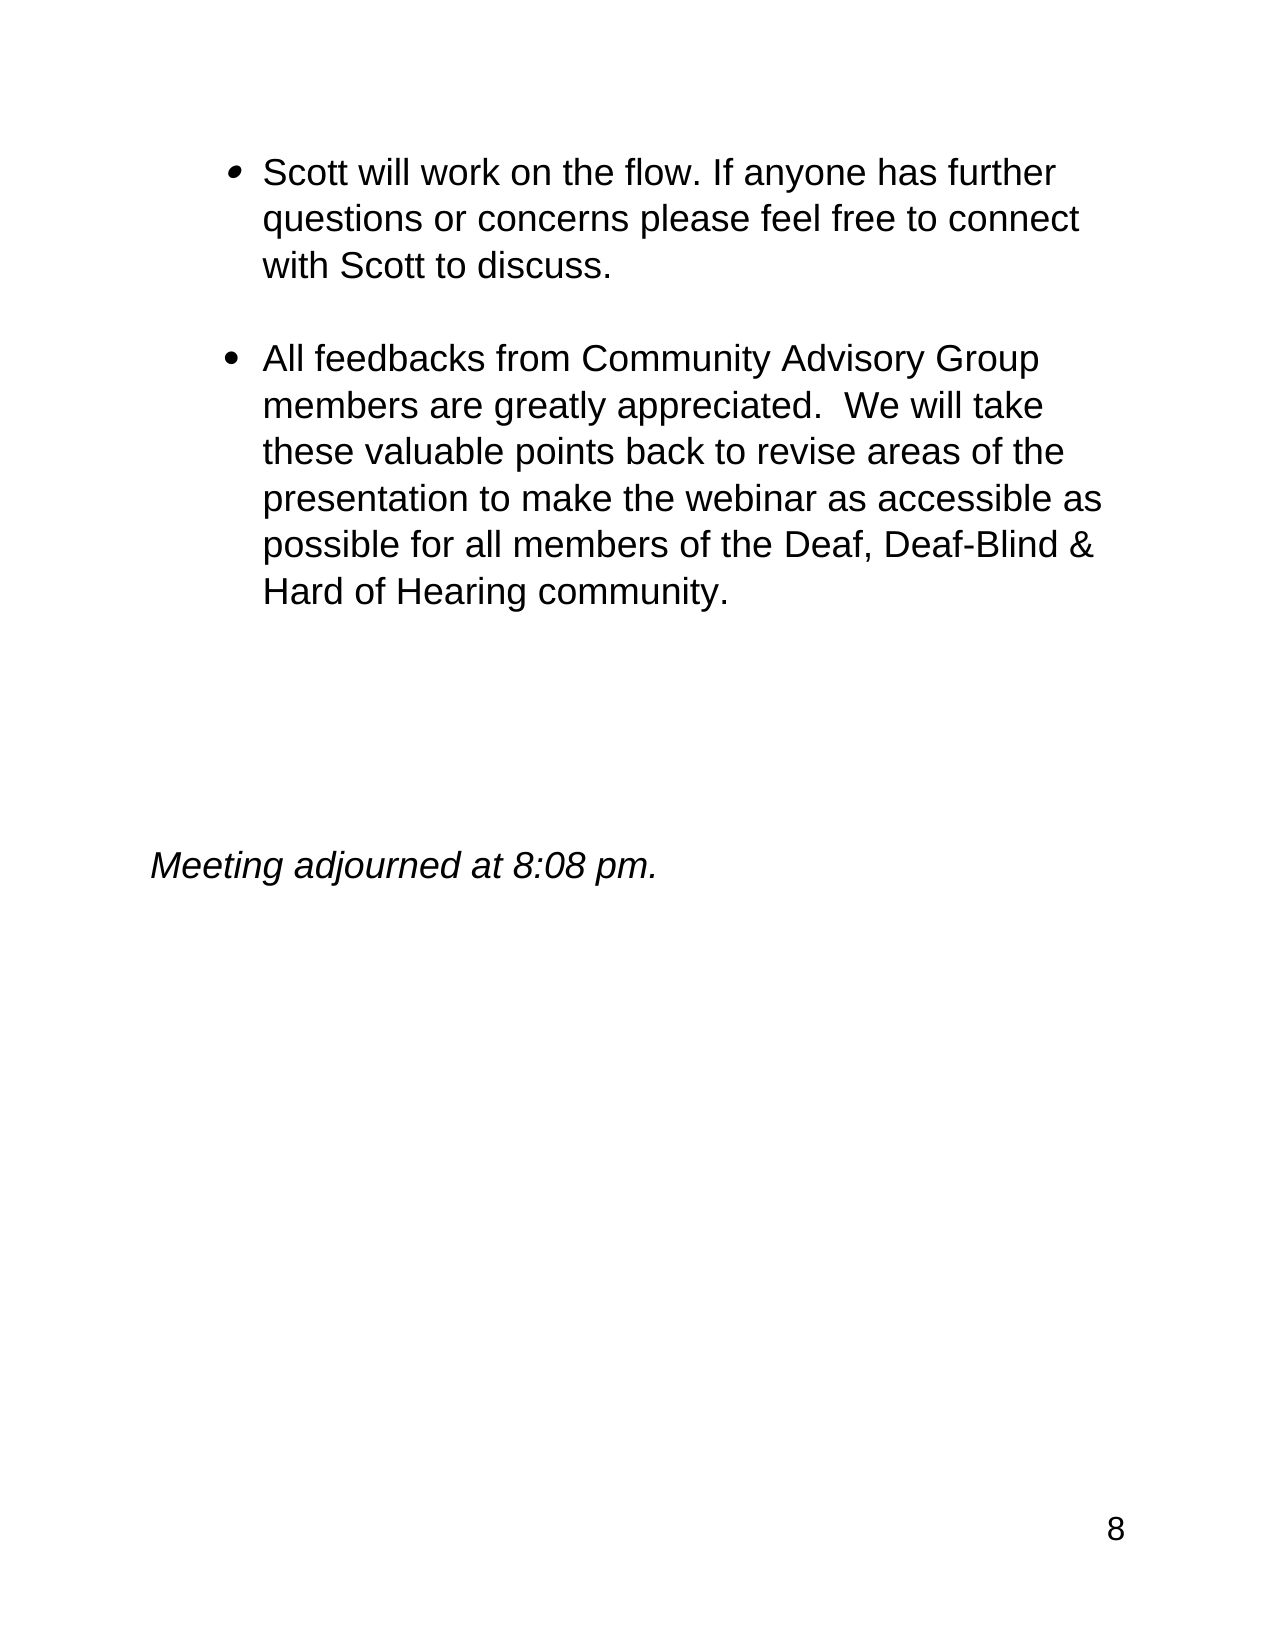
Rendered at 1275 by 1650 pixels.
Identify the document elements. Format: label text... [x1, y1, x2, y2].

list All feedbacks from Community Advisory Group members are greatly appreciated. We will take these valuable points back to revise areas of the presentation to make the webinar as accessible as possible for all members of the Deaf, Deaf-Blind & Hard of Hearing community. [225, 336, 1125, 612]
text Meeting adjourned at 8:08 pm. [150, 844, 1125, 887]
list Scott will work on the flow. If anyone has further questions or concerns please feel free to connect with Scott to discuss. [225, 150, 1125, 286]
